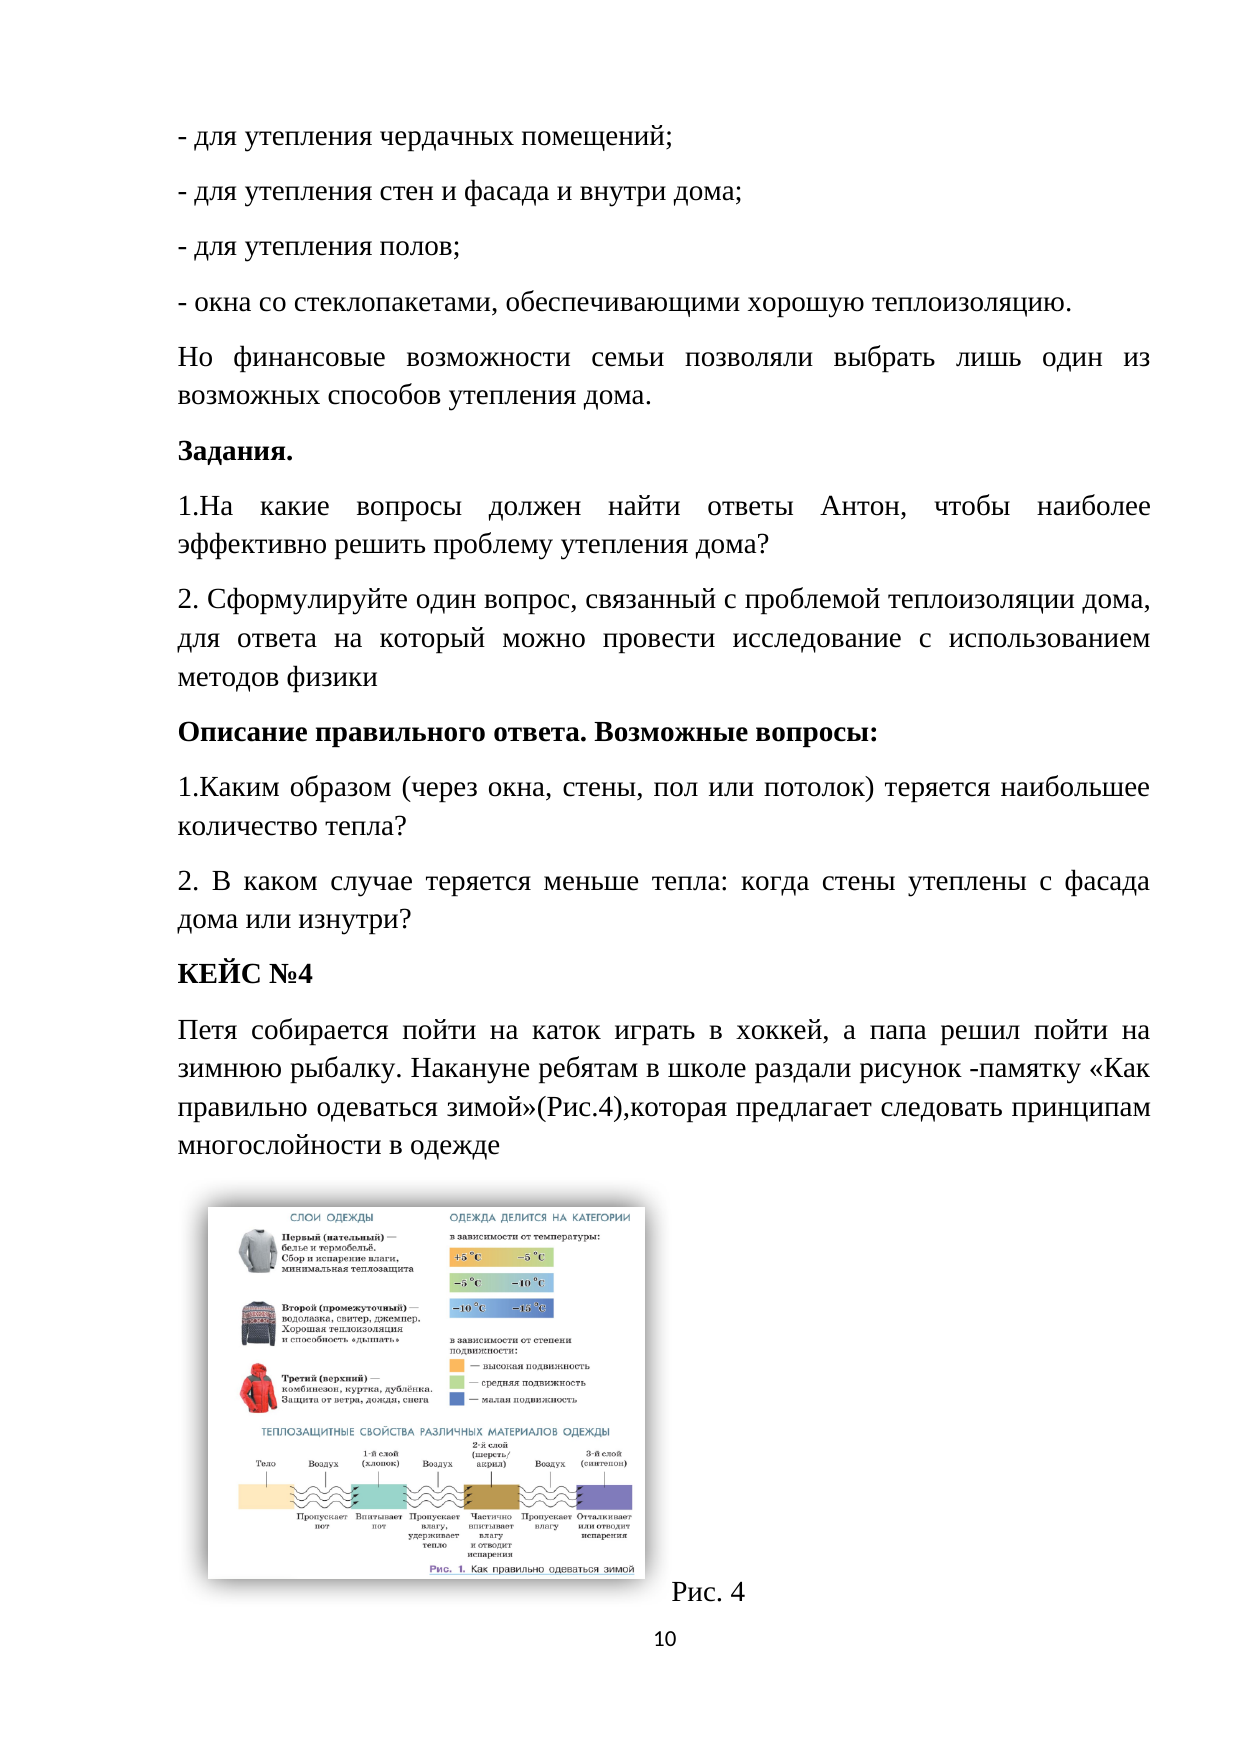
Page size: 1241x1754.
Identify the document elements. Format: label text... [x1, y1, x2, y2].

text - для утепления стен и фасада и внутри дома; [177, 173, 1152, 207]
text 2. Сформулируйте один вопрос, связанный с проблемой теплоизоляции дома, для ответа на который можно провести исследование с использованием методов физики [177, 582, 1152, 692]
text - для утепления полов; [177, 228, 1152, 262]
text Описание правильного ответа. Возможные вопросы: [177, 714, 1152, 747]
text КЕЙС №4 [177, 957, 1152, 990]
picture [208, 1207, 645, 1579]
text Петя собирается пойти на каток играть в хоккей, а папа решил пойти на зимнюю рыбалку. Накануне ребятам в школе раздали рисунок -памятку «Как правильно одеваться зимой»(Рис.4),которая предлагает следовать принципам многослойности в одежде [177, 1012, 1152, 1161]
text Но финансовые возможности семьи позволяли выбрать лишь один из возможных способов утепления дома. [177, 339, 1152, 411]
text 2. В каком случае теряется меньше тепла: когда стены утеплены с фасада дома или изнутри? [177, 863, 1152, 935]
text Задания. [177, 433, 1152, 466]
text 1.Каким образом (через окна, стены, пол или потолок) теряется наибольшее количество тепла? [177, 769, 1152, 841]
text 1.На какие вопросы должен найти ответы Антон, чтобы наиболее эффективно решить проблему утепления дома? [177, 488, 1152, 560]
text - окна со стеклопакетами, обеспечивающими хорошую теплоизоляцию. [177, 284, 1152, 317]
text - для утепления чердачных помещений; [177, 118, 1152, 152]
